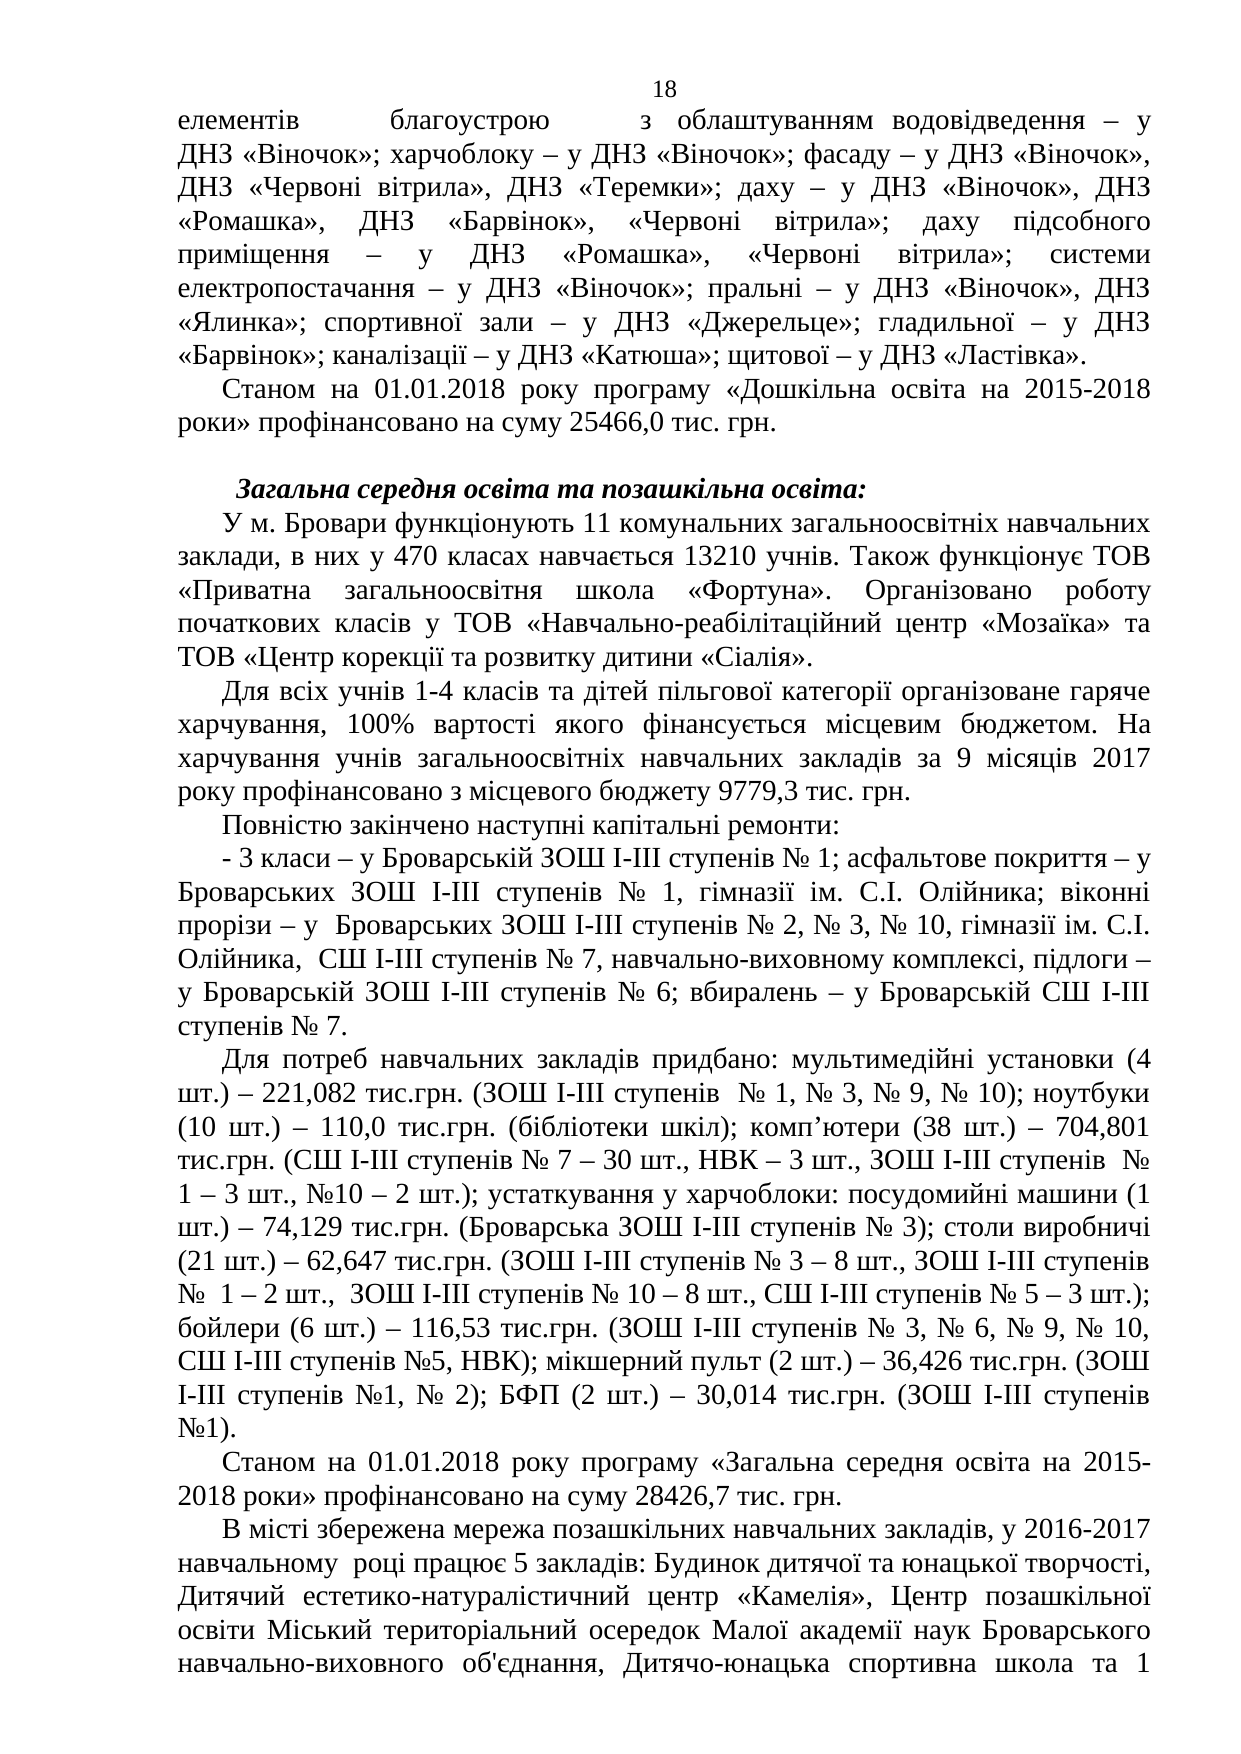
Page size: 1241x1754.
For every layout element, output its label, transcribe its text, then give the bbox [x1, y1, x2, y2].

text Повністю закінчено наступні капітальні ремонти: [177, 807, 1152, 840]
text Загальна середня освіта та позашкільна освіта: [177, 471, 1152, 505]
text Для потреб навчальних закладів придбано: мультимедійні установки (4 шт.) – 221,082 тис.грн. (ЗОШ І-ІІІ ступенів № 1, № 3, № 9, № 10); ноутбуки (10 шт.) – 110,0 тис.грн. (бібліотеки шкіл); комп’ютери (38 шт.) – 704,801 тис.грн. (СШ І-ІІІ ступенів № 7 – 30 шт., НВК – 3 шт., ЗОШ І-ІІІ ступенів № 1 – 3 шт., №10 – 2 шт.); устаткування у харчоблоки: посудомийні машини (1 шт.) – 74,129 тис.грн. (Броварська ЗОШ І-ІІІ ступенів № 3); столи виробничі (21 шт.) – 62,647 тис.грн. (ЗОШ І-ІІІ ступенів № 3 – 8 шт., ЗОШ І-ІІІ ступенів № 1 – 2 шт., ЗОШ І-ІІІ ступенів № 10 – 8 шт., СШ І-ІІІ ступенів № 5 – 3 шт.); бойлери (6 шт.) – 116,53 тис.грн. (ЗОШ І-ІІІ ступенів № 3, № 6, № 9, № 10, СШ І-ІІІ ступенів №5, НВК); мікшерний пульт (2 шт.) – 36,426 тис.грн. (ЗОШ І-ІІІ ступенів №1, № 2); БФП (2 шт.) – 30,014 тис.грн. (ЗОШ І-ІІІ ступенів №1). [177, 1042, 1152, 1444]
text Для всіх учнів 1-4 класів та дітей пільгової категорії організоване гаряче харчування, 100% вартості якого фінансується місцевим бюджетом. На харчування учнів загальноосвітніх навчальних закладів за 9 місяців 2017 року профінансовано з місцевого бюджету 9779,3 тис. грн. [177, 673, 1152, 807]
text - 3 класи – у Броварській ЗОШ І-ІІІ ступенів № 1; асфальтове покриття – у Броварських ЗОШ І-ІІІ ступенів № 1, гімназії ім. С.І. Олійника; віконні прорізи – у Броварських ЗОШ І-ІІІ ступенів № 2, № 3, № 10, гімназії ім. С.І. Олійника, СШ І-ІІІ ступенів № 7, навчально-виховному комплексі, підлоги – у Броварській ЗОШ І-ІІІ ступенів № 6; вбиралень – у Броварській СШ І-ІІІ ступенів № 7. [177, 840, 1152, 1042]
text Станом на 01.01.2018 року програму «Загальна середня освіта на 2015-2018 роки» профінансовано на суму 28426,7 тис. грн. [177, 1444, 1152, 1511]
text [177, 102, 1152, 371]
text У м. Бровари функціонують 11 комунальних загальноосвітніх навчальних заклади, в них у 470 класах навчається 13210 учнів. Також функціонує ТОВ «Приватна загальноосвітня школа «Фортуна». Організовано роботу початкових класів у ТОВ «Навчально-реабілітаційний центр «Мозаїка» та ТОВ «Центр корекції та розвитку дитини «Сіалія». [177, 505, 1152, 673]
text Станом на 01.01.2018 року програму «Дошкільна освіта на 2015-2018 роки» профінансовано на суму 25466,0 тис. грн. [177, 371, 1152, 438]
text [177, 1511, 1152, 1679]
